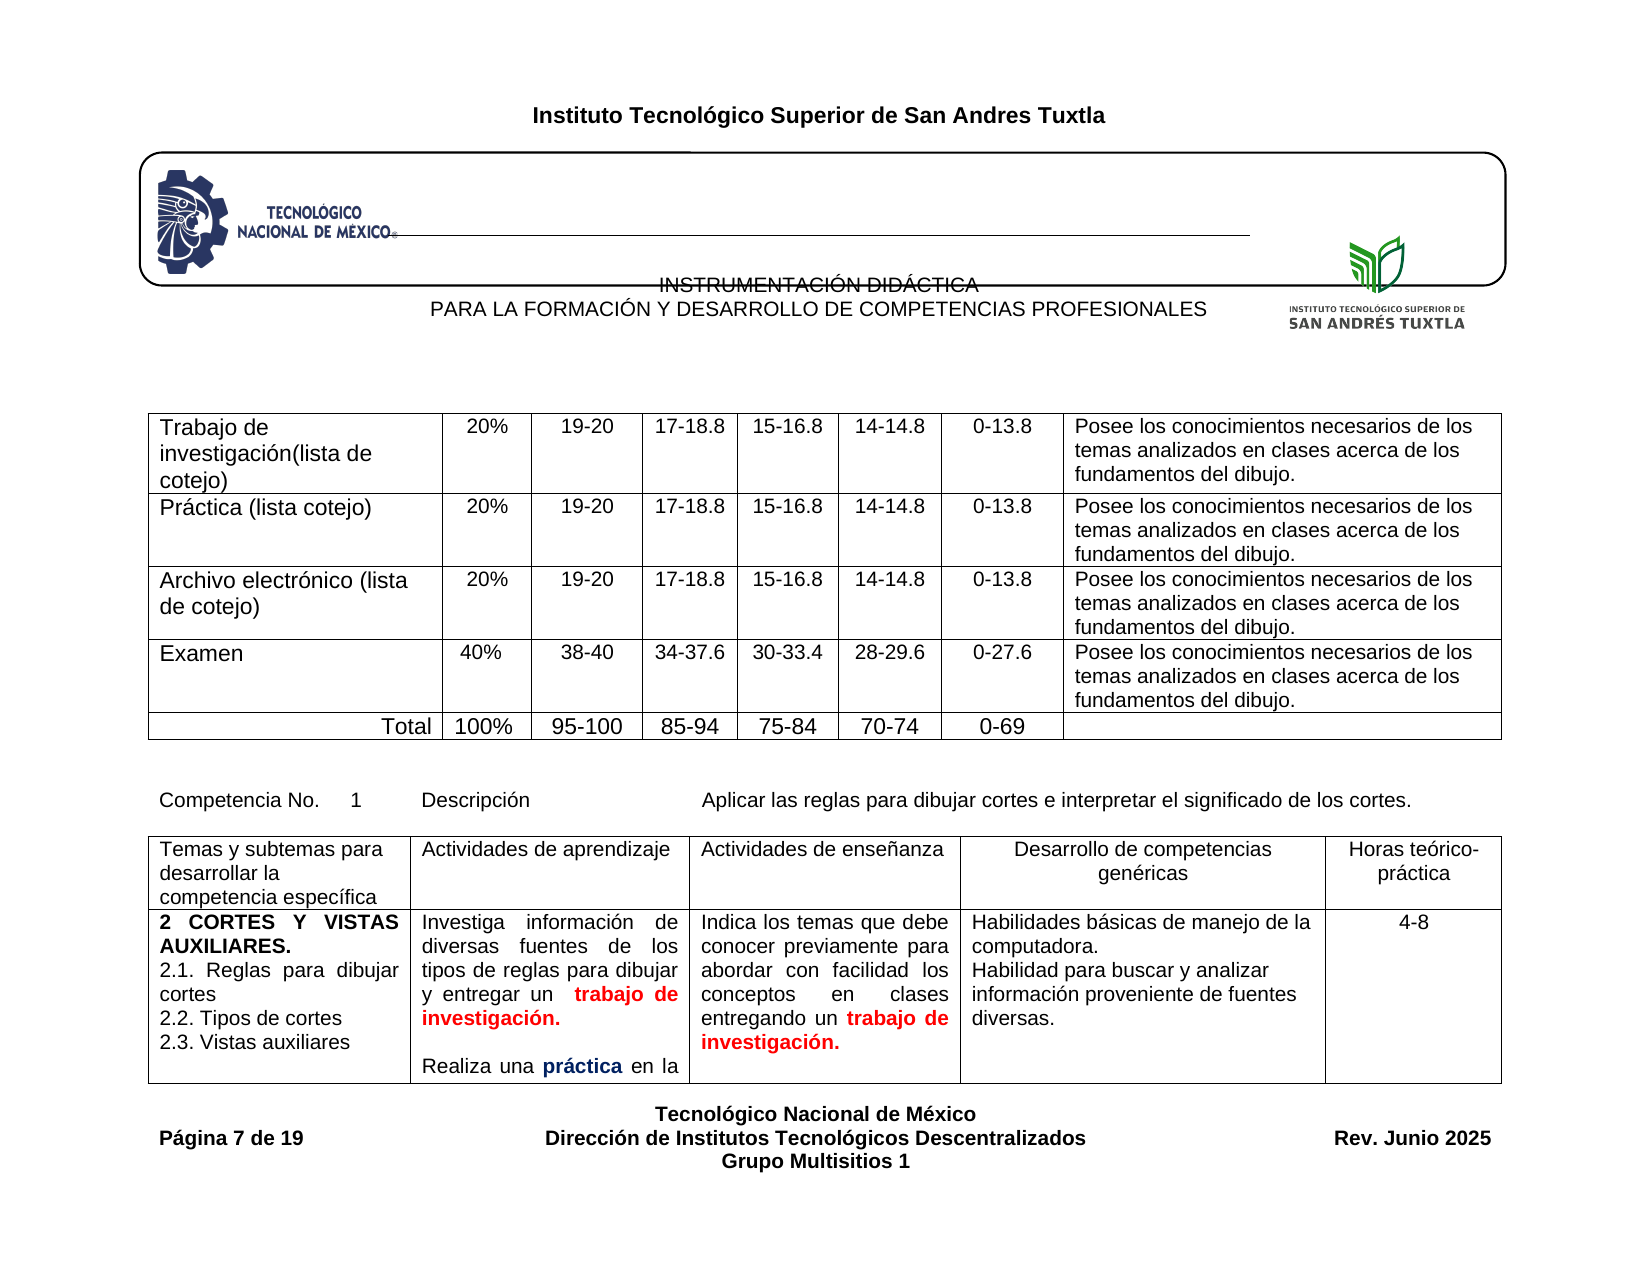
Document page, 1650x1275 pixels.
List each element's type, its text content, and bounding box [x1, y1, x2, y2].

table_cell 2 CORTES Y VISTAS AUXILIARES. 2.1. Reglas para dibujar cortes 2.2. Tipos de cortes 2.3. Vistas auxiliares [149, 910, 410, 1083]
table_header Competencia No. [148, 788, 339, 812]
table_cell 0-69 [942, 713, 1063, 739]
table_cell 0-13.8 [942, 567, 1063, 639]
table_cell 75-84 [738, 713, 838, 739]
table_cell Archivo electrónico (lista de cotejo) [149, 567, 442, 639]
table_cell 34-37.6 [643, 640, 737, 712]
table_header 1 [339, 788, 410, 812]
table_cell 0-13.8 [942, 414, 1063, 493]
table_cell 14-14.8 [839, 414, 941, 493]
table_cell 100% [443, 713, 531, 739]
table_cell 19-20 [532, 494, 642, 566]
table_cell Posee los conocimientos necesarios de los temas analizados en clases acerca de los fundamentos del dibujo. [1064, 414, 1501, 493]
picture [1289, 235, 1465, 329]
picture [157, 170, 398, 274]
table_header Aplicar las reglas para dibujar cortes e interpretar el significado de los cortes. [690, 788, 1501, 812]
table_cell 14-14.8 [839, 494, 941, 566]
table_cell Habilidades básicas de manejo de la computadora. Habilidad para buscar y analizar información proveniente de fuentes diversas. Capacidad de aplicar los conocimientos en la práctica. Habilidad para trabajar en forma autónoma. Capacidad de aprender [961, 910, 1325, 1083]
table_cell 85-94 [643, 713, 737, 739]
table_cell 15-16.8 [738, 494, 838, 566]
table_header Horas teórico-práctica [1326, 837, 1501, 909]
table_cell 40% [443, 640, 531, 712]
table_cell 17-18.8 [643, 567, 737, 639]
table_cell 70-74 [839, 713, 941, 739]
table_cell Posee los conocimientos necesarios de los temas analizados en clases acerca de los fundamentos del dibujo. [1064, 494, 1501, 566]
table_cell Investiga información de diversas fuentes de los tipos de reglas para dibujar y entregar un trabajo de investigación. Realiza una práctica en la cual se visualizan los cortes y vistas auxiliares. Esta actividad la realizarán dos estudiantes que vistan pantalón azul. La información generada en la videoconferencia se guardará en un archivo electrónico. Resuelve un examen para fomentar sus conocimientos. [411, 910, 689, 1083]
table_cell 4-8 [1326, 910, 1501, 1083]
table_cell Posee los conocimientos necesarios de los temas analizados en clases acerca de los fundamentos del dibujo. [1064, 640, 1501, 712]
table_cell 15-16.8 [738, 567, 838, 639]
table_cell 20% [443, 494, 531, 566]
table_cell 0-27.6 [942, 640, 1063, 712]
table_header Actividades de aprendizaje [411, 837, 689, 909]
table_cell Examen [149, 640, 442, 712]
table_header Descripción [410, 788, 690, 812]
table_cell Total [149, 713, 442, 739]
table_cell 14-14.8 [839, 567, 941, 639]
table_header Actividades de enseñanza [690, 837, 960, 909]
table_cell 20% [443, 414, 531, 493]
table_cell 95-100 [532, 713, 642, 739]
table_cell Práctica (lista cotejo) [149, 494, 442, 566]
table_cell Posee los conocimientos necesarios de los temas analizados en clases acerca de los fundamentos del dibujo. [1064, 567, 1501, 639]
table_cell [1064, 713, 1501, 739]
table_cell 30-33.4 [738, 640, 838, 712]
table_header Temas y subtemas para desarrollar la competencia específica [149, 837, 410, 909]
table_cell 15-16.8 [738, 414, 838, 493]
table_cell 28-29.6 [839, 640, 941, 712]
table_cell 0-13.8 [942, 494, 1063, 566]
table_cell Trabajo de investigación(lista de cotejo) [149, 414, 442, 493]
table_cell 38-40 [532, 640, 642, 712]
table_cell 17-18.8 [643, 414, 737, 493]
table_header Desarrollo de competencias genéricas [961, 837, 1325, 909]
table_cell 17-18.8 [643, 494, 737, 566]
table_cell 20% [443, 567, 531, 639]
table_cell Indica los temas que debe conocer previamente para abordar con facilidad los conceptos en clases entregando un trabajo de investigación. Proporciona las instrucciones para indicar los cortes y vistas auxiliares para conformar un Práctica. Los temas analizados se deben guardar en un archivo electrónico. Aplica un examen para comprobar que los conocimientos proporcionados en clases se comprendieron correctamente. [690, 910, 960, 1083]
table_cell 19-20 [532, 414, 642, 493]
table_cell 19-20 [532, 567, 642, 639]
